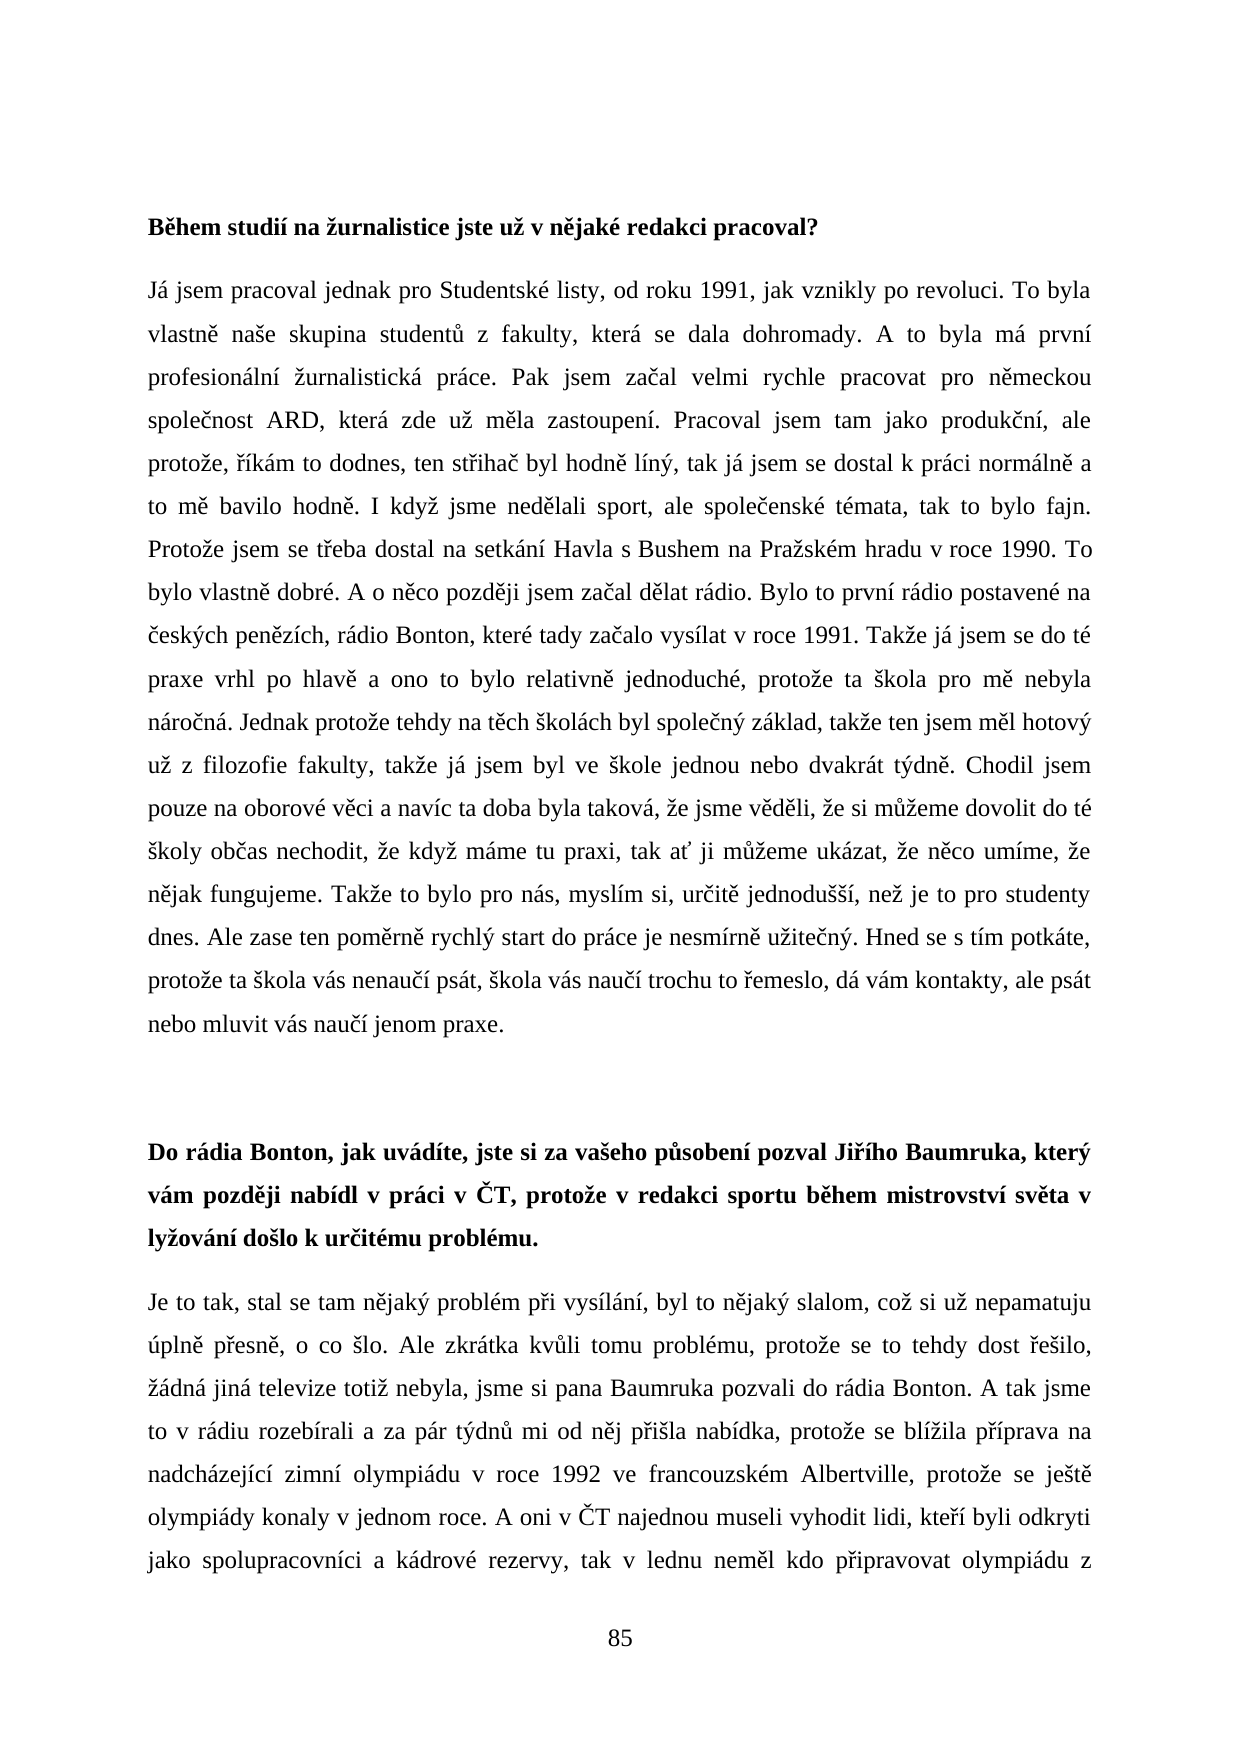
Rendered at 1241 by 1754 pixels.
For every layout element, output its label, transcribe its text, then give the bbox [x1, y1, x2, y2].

text Během studií na žurnalistice jste už v nějaké redakci pracoval? [148, 212, 1093, 240]
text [148, 1287, 1093, 1574]
text Do rádia Bonton, jak uvádíte, jste si za vašeho působení pozval Jiřího Baumruka, který vám později nabídl v práci v ČT, protože v redakci sportu během mistrovství světa v lyžování došlo k určitému problému. [148, 1137, 1093, 1252]
text Já jsem pracoval jednak pro Studentské listy, od roku 1991, jak vznikly po revoluci. To byla vlastně naše skupina studentů z fakulty, která se dala dohromady. A to byla má první profesionální žurnalistická práce. Pak jsem začal velmi rychle pracovat pro německou společnost ARD, která zde už měla zastoupení. Pracoval jsem tam jako produkční, ale protože, říkám to dodnes, ten střihač byl hodně líný, tak já jsem se dostal k práci normálně a to mě bavilo hodně. I když jsme nedělali sport, ale společenské témata, tak to bylo fajn. Protože jsem se třeba dostal na setkání Havla s Bushem na Pražském hradu v roce 1990. To bylo vlastně dobré. A o něco později jsem začal dělat rádio. Bylo to první rádio postavené na českých penězích, rádio Bonton, které tady začalo vysílat v roce 1991. Takže já jsem se do té praxe vrhl po hlavě a ono to bylo relativně jednoduché, protože ta škola pro mě nebyla náročná. Jednak protože tehdy na těch školách byl společný základ, takže ten jsem měl hotový už z filozofie fakulty, takže já jsem byl ve škole jednou nebo dvakrát týdně. Chodil jsem pouze na oborové věci a navíc ta doba byla taková, že jsme věděli, že si můžeme dovolit do té školy občas nechodit, že když máme tu praxi, tak ať ji můžeme ukázat, že něco umíme, že nějak fungujeme. Takže to bylo pro nás, myslím si, určitě jednodušší, než je to pro studenty dnes. Ale zase ten poměrně rychlý start do práce je nesmírně užitečný. Hned se s tím potkáte, protože ta škola vás nenaučí psát, škola vás naučí trochu to řemeslo, dá vám kontakty, ale psát nebo mluvit vás naučí jenom praxe. [148, 276, 1093, 1037]
